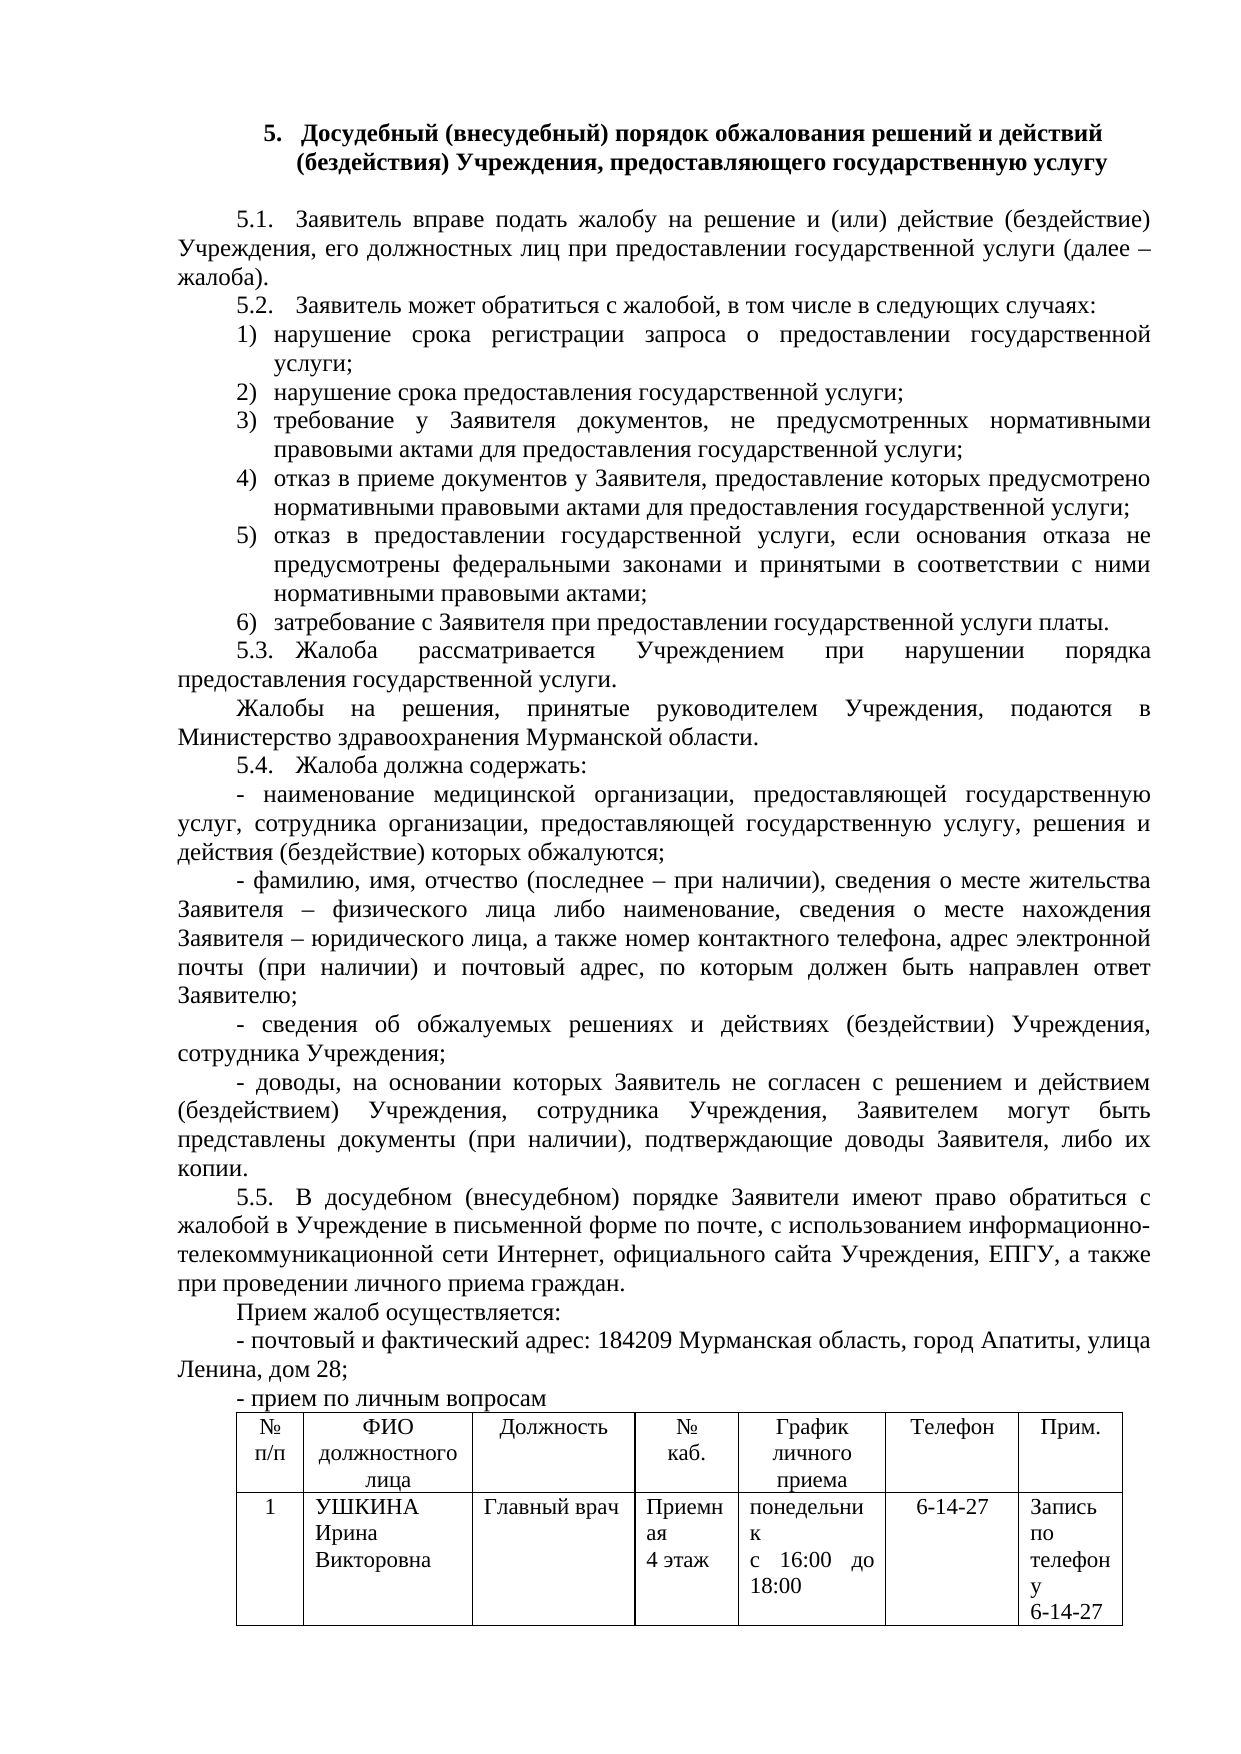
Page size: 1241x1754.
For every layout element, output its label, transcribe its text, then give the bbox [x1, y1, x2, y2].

list нарушение срока регистрации запроса о предоставлении государственной услуги; [236, 319, 1152, 377]
list В досудебном (внесудебном) порядке Заявители имеют право обратиться с жалобой в Учреждение в письменной форме по почте, с использованием информационно-телекоммуникационной сети Интернет, официального сайта Учреждения, ЕПГУ, а также при проведении личного приема граждан. [177, 1182, 1152, 1297]
list Досудебный (внесудебный) порядок обжалования решений и действий (бездействия) Учреждения, предоставляющего государственную услугу [215, 118, 1152, 176]
table_header Телефон [886, 1413, 1018, 1492]
table_header ФИО должностного лица [304, 1413, 472, 1492]
list Жалоба рассматривается Учреждением при нарушении порядка предоставления государственной услуги. [177, 636, 1152, 693]
table_header Прим. [1019, 1413, 1122, 1492]
table_cell Приемная 4 этаж [636, 1493, 738, 1625]
list Жалобы на решения, принятые руководителем Учреждения, подаются в Министерство здравоохранения Мурманской области. [177, 693, 1152, 751]
text - доводы, на основании которых Заявитель не согласен с решением и действием (бездействием) Учреждения, сотрудника Учреждения, Заявителем могут быть представлены документы (при наличии), подтверждающие доводы Заявителя, либо их копии. [177, 1067, 1152, 1182]
list отказ в приеме документов у Заявителя, предоставление которых предусмотрено нормативными правовыми актами для предоставления государственной услуги; [236, 463, 1152, 521]
table_cell понедельник с 16:00 до 18:00 [739, 1493, 885, 1625]
table_header График личного приема [739, 1413, 885, 1492]
table_cell Главный врач [473, 1493, 634, 1625]
table_header Должность [473, 1413, 634, 1492]
table_cell 6-14-27 [886, 1493, 1018, 1625]
text - наименование медицинской организации, предоставляющей государственную услуг, сотрудника организации, предоставляющей государственную услугу, решения и действия (бездействие) которых обжалуются; [177, 779, 1152, 866]
list Жалоба должна содержать: [177, 751, 1152, 779]
table_cell УШКИНА Ирина Викторовна [304, 1493, 472, 1625]
list Заявитель может обратиться с жалобой, в том числе в следующих случаях: [177, 291, 1152, 319]
list Заявитель вправе подать жалобу на решение и (или) действие (бездействие) Учреждения, его должностных лиц при предоставлении государственной услуги (далее – жалоба). [177, 204, 1152, 291]
table_header № каб. [636, 1413, 738, 1492]
table_cell Запись по телефону 6-14-27 [1019, 1493, 1122, 1625]
list - почтовый и фактический адрес: 184209 Мурманская область, город Апатиты, улица Ленина, дом 28; [177, 1326, 1152, 1383]
text - сведения об обжалуемых решениях и действиях (бездействии) Учреждения, сотрудника Учреждения; [177, 1009, 1152, 1067]
list отказ в предоставлении государственной услуги, если основания отказа не предусмотрены федеральными законами и принятыми в соответствии с ними нормативными правовыми актами; [236, 521, 1152, 607]
text - фамилию, имя, отчество (последнее – при наличии), сведения о месте жительства Заявителя – физического лица либо наименование, сведения о месте нахождения Заявителя – юридического лица, а также номер контактного телефона, адрес электронной почты (при наличии) и почтовый адрес, по которым должен быть направлен ответ Заявителю; [177, 866, 1152, 1009]
list Прием жалоб осуществляется: [177, 1297, 1152, 1326]
table_header № п/п [237, 1413, 303, 1492]
table_cell 1 [237, 1493, 303, 1625]
list требование у Заявителя документов, не предусмотренных нормативными правовыми актами для предоставления государственной услуги; [236, 406, 1152, 463]
list - прием по личным вопросам [177, 1383, 1152, 1412]
list затребование с Заявителя при предоставлении государственной услуги платы. [236, 607, 1152, 636]
list нарушение срока предоставления государственной услуги; [236, 377, 1152, 406]
